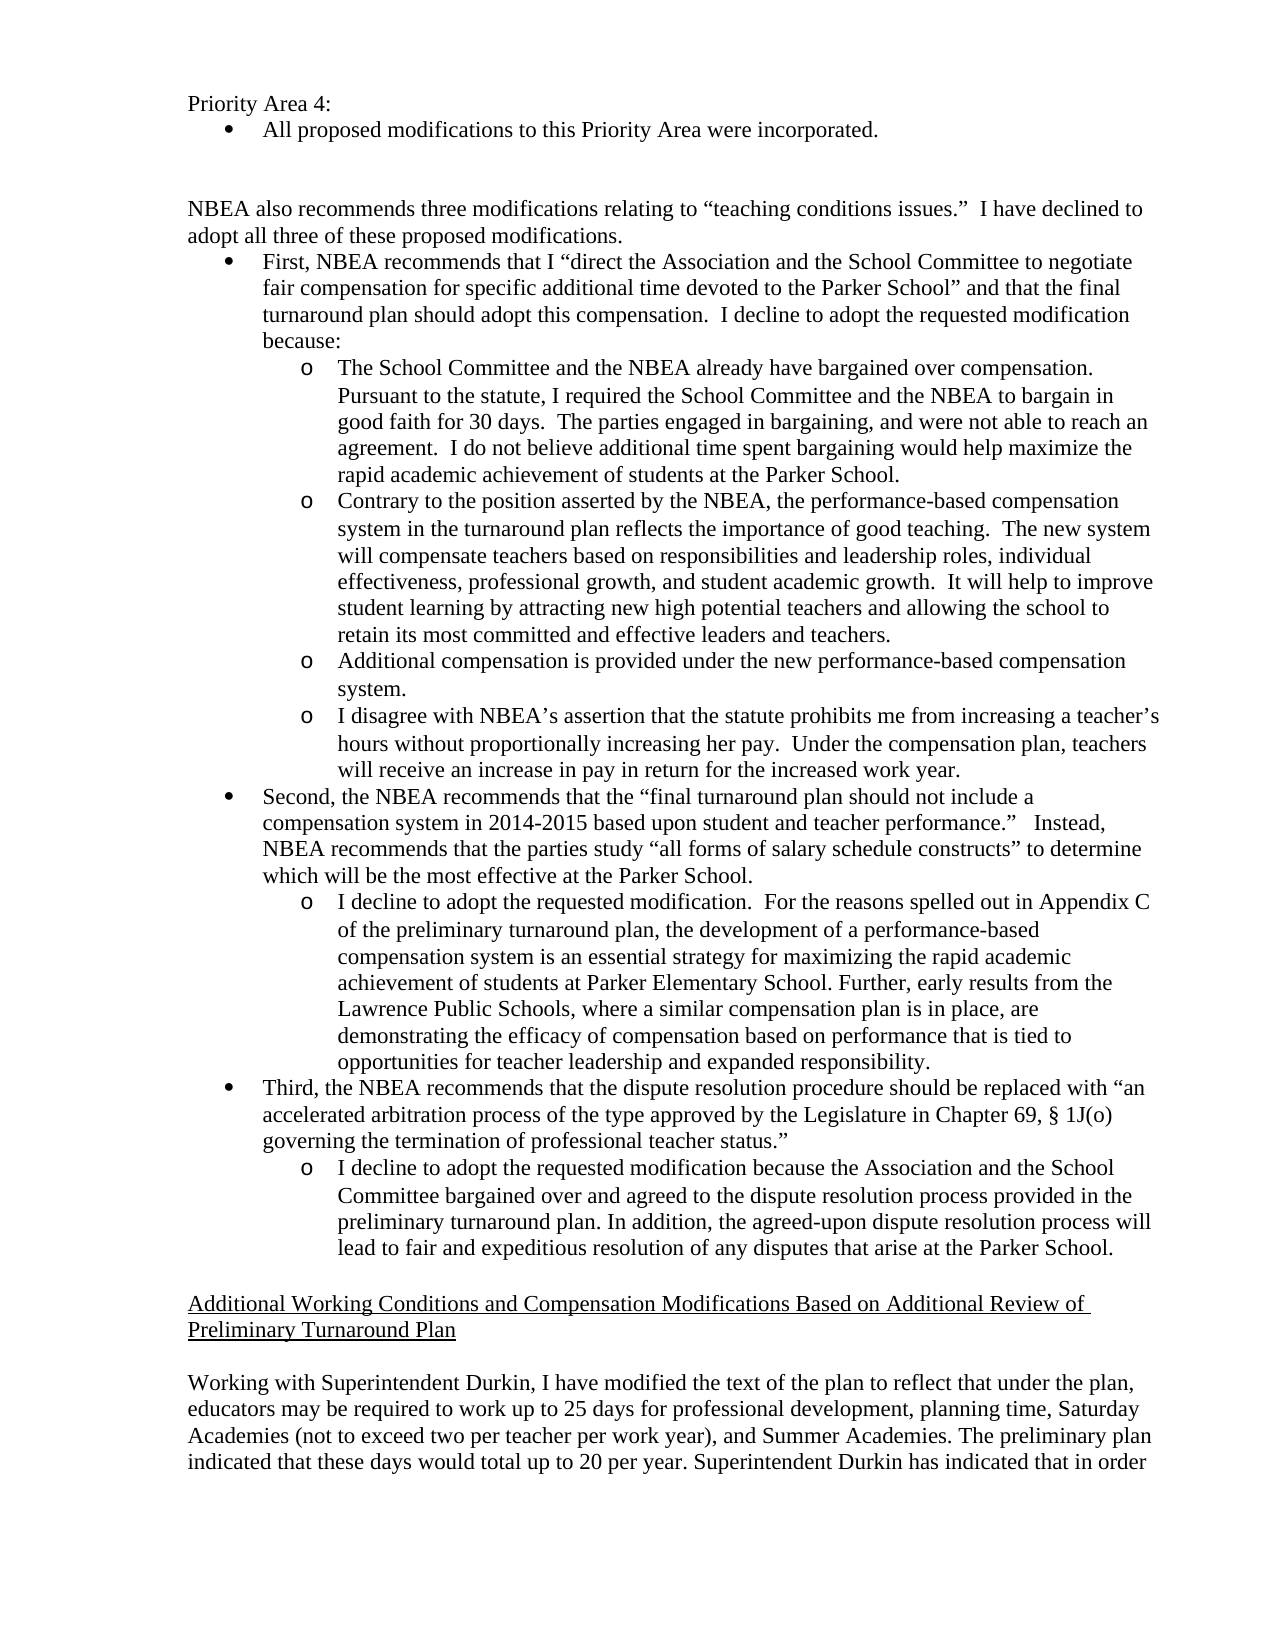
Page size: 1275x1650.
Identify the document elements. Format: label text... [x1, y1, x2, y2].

list Additional compensation is provided under the new performance-based compensation system. [300, 647, 1162, 702]
list Second, the NBEA recommends that the “final turnaround plan should not include a compensation system in 2014-2015 based upon student and teacher performance.” Instead, NBEA recommends that the parties study “all forms of salary schedule constructs” to determine which will be the most effective at the . [225, 783, 1162, 888]
list Third, the NBEA recommends that the dispute resolution procedure should be replaced with “an accelerated arbitration process of the type approved by the Legislature in Chapter 69, § 1J(o) governing the termination of professional teacher status.” [225, 1074, 1162, 1153]
list The School Committee and the NBEA already have bargained over compensation. Pursuant to the statute, I required the School Committee and the NBEA to bargain in good faith for 30 days. The parties engaged in bargaining, and were not able to reach an agreement. I do not believe additional time spent bargaining would help maximize the rapid academic achievement of students at the . [300, 353, 1162, 487]
list I decline to adopt the requested modification. For the reasons spelled out in Appendix C of the preliminary turnaround plan, the development of a performance-based compensation system is an essential strategy for maximizing the rapid academic achievement of students at . Further, early results from the Lawrence Public Schools, where a similar compensation plan is in place, are demonstrating the efficacy of compensation based on performance that is tied to opportunities for teacher leadership and expanded responsibility. [300, 888, 1162, 1074]
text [187, 1369, 1162, 1474]
list I decline to adopt the requested modification because the Association and the School Committee bargained over and agreed to the dispute resolution process provided in the preliminary turnaround plan. In addition, the agreed-upon dispute resolution process will lead to fair and expeditious resolution of any disputes that arise at the . [300, 1153, 1162, 1261]
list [225, 116, 1162, 143]
list Contrary to the position asserted by the NBEA, the performance-based compensation system in the turnaround plan reflects the importance of good teaching. The new system will compensate teachers based on responsibilities and leadership roles, individual effectiveness, professional growth, and student academic growth. It will help to improve student learning by attracting new high potential teachers and allowing the school to retain its most committed and effective leaders and teachers. [300, 487, 1162, 647]
text Priority Area 4: [187, 90, 1162, 116]
list First, NBEA recommends that I “direct the Association and the School Committee to negotiate fair compensation for specific additional time devoted to the ” and that the final turnaround plan should adopt this compensation. I decline to adopt the requested modification because: [225, 248, 1162, 353]
list I disagree with NBEA’s assertion that the statute prohibits me from increasing a teacher’s hours without proportionally increasing her pay. Under the compensation plan, teachers will receive an increase in pay in return for the increased work year. [300, 702, 1162, 783]
text Additional Working Conditions and Compensation Modifications Based on Additional Review of Preliminary Turnaround Plan [187, 1290, 1162, 1343]
text NBEA also recommends three modifications relating to “teaching conditions issues.” I have declined to adopt all three of these proposed modifications. [187, 195, 1162, 248]
